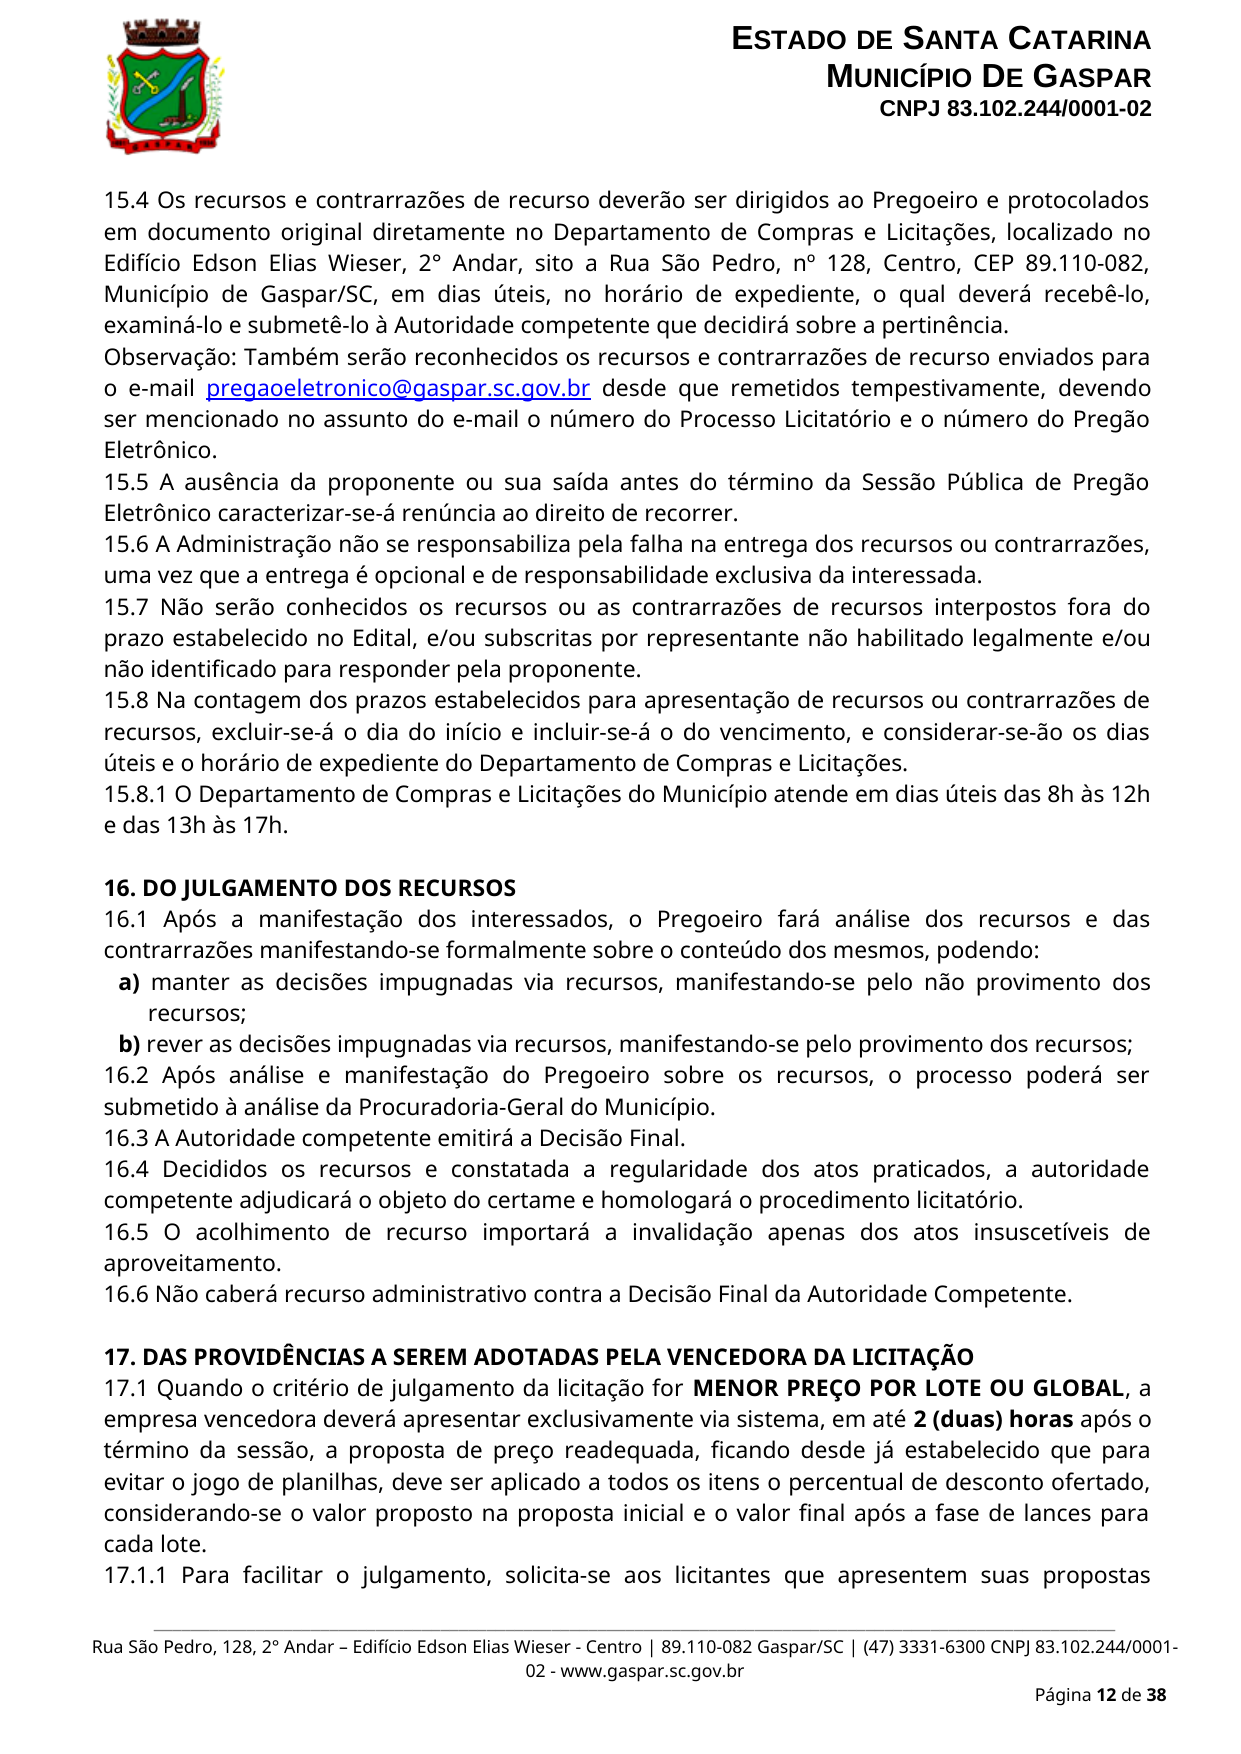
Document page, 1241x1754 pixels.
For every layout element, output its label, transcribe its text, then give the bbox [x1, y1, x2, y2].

text a) manter as decisões impugnadas via recursos, manifestando-se pelo não provimento dos recursos; [118, 966, 1152, 1028]
text 17.1.1 Para facilitar o julgamento, solicita-se aos licitantes que apresentem suas propostas conforme o ANEXO II – PROPOSTA DE PREÇOS. [103, 1559, 1152, 1591]
picture [103, 17, 230, 157]
text 15.8 Na contagem dos prazos estabelecidos para apresentação de recursos ou contrarrazões de recursos, excluir-se-á o dia do início e incluir-se-á o do vencimento, e considerar-se-ão os dias úteis e o horário de expediente do Departamento de Compras e Licitações. [103, 684, 1152, 778]
text 17.1 Quando o critério de julgamento da licitação for MENOR PREÇO POR LOTE OU GLOBAL, a empresa vencedora deverá apresentar exclusivamente via sistema, em até 2 (duas) horas após o término da sessão, a proposta de preço readequada, ficando desde já estabelecido que para evitar o jogo de planilhas, deve ser aplicado a todos os itens o percentual de desconto ofertado, considerando-se o valor proposto na proposta inicial e o valor final após a fase de lances para cada lote. [103, 1372, 1152, 1559]
text 16.4 Decididos os recursos e constatada a regularidade dos atos praticados, a autoridade competente adjudicará o objeto do certame e homologará o procedimento licitatório. [103, 1153, 1152, 1216]
text 15.4 Os recursos e contrarrazões de recurso deverão ser dirigidos ao Pregoeiro e protocolados em documento original diretamente no Departamento de Compras e Licitações, localizado no Edifício Edson Elias Wieser, 2° Andar, sito a Rua São Pedro, nº 128, Centro, CEP 89.110-082, Município de Gaspar/SC, em dias úteis, no horário de expediente, o qual deverá recebê-lo, examiná-lo e submetê-lo à Autoridade competente que decidirá sobre a pertinência. [103, 184, 1152, 341]
text 16. DO JULGAMENTO DOS RECURSOS [103, 872, 1152, 903]
text 15.8.1 O Departamento de Compras e Licitações do Município atende em dias úteis das 8h às 12h e das 13h às 17h. [103, 778, 1152, 841]
text 15.5 A ausência da proponente ou sua saída antes do término da Sessão Pública de Pregão Eletrônico caracterizar-se-á renúncia ao direito de recorrer. [103, 466, 1152, 528]
text 16.6 Não caberá recurso administrativo contra a Decisão Final da Autoridade Competente. [103, 1278, 1152, 1309]
text 16.1 Após a manifestação dos interessados, o Pregoeiro fará análise dos recursos e das contrarrazões manifestando-se formalmente sobre o conteúdo dos mesmos, podendo: [103, 903, 1152, 966]
text 17. DAS PROVIDÊNCIAS A SEREM ADOTADAS PELA VENCEDORA DA LICITAÇÃO [103, 1341, 1152, 1372]
text 16.5 O acolhimento de recurso importará a invalidação apenas dos atos insuscetíveis de aproveitamento. [103, 1216, 1152, 1278]
text 15.7 Não serão conhecidos os recursos ou as contrarrazões de recursos interpostos fora do prazo estabelecido no Edital, e/ou subscritas por representante não habilitado legalmente e/ou não identificado para responder pela proponente. [103, 591, 1152, 684]
text b) rever as decisões impugnadas via recursos, manifestando-se pelo provimento dos recursos; [118, 1028, 1152, 1059]
text 15.6 A Administração não se responsabiliza pela falha na entrega dos recursos ou contrarrazões, uma vez que a entrega é opcional e de responsabilidade exclusiva da interessada. [103, 528, 1152, 591]
text Observação: Também serão reconhecidos os recursos e contrarrazões de recurso enviados para o e-mail pregaoeletronico@gaspar.sc.gov.br desde que remetidos tempestivamente, devendo ser mencionado no assunto do e-mail o número do Processo Licitatório e o número do Pregão Eletrônico. [103, 341, 1152, 466]
text 16.3 A Autoridade competente emitirá a Decisão Final. [103, 1122, 1152, 1153]
text 16.2 Após análise e manifestação do Pregoeiro sobre os recursos, o processo poderá ser submetido à análise da Procuradoria-Geral do Município. [103, 1059, 1152, 1122]
